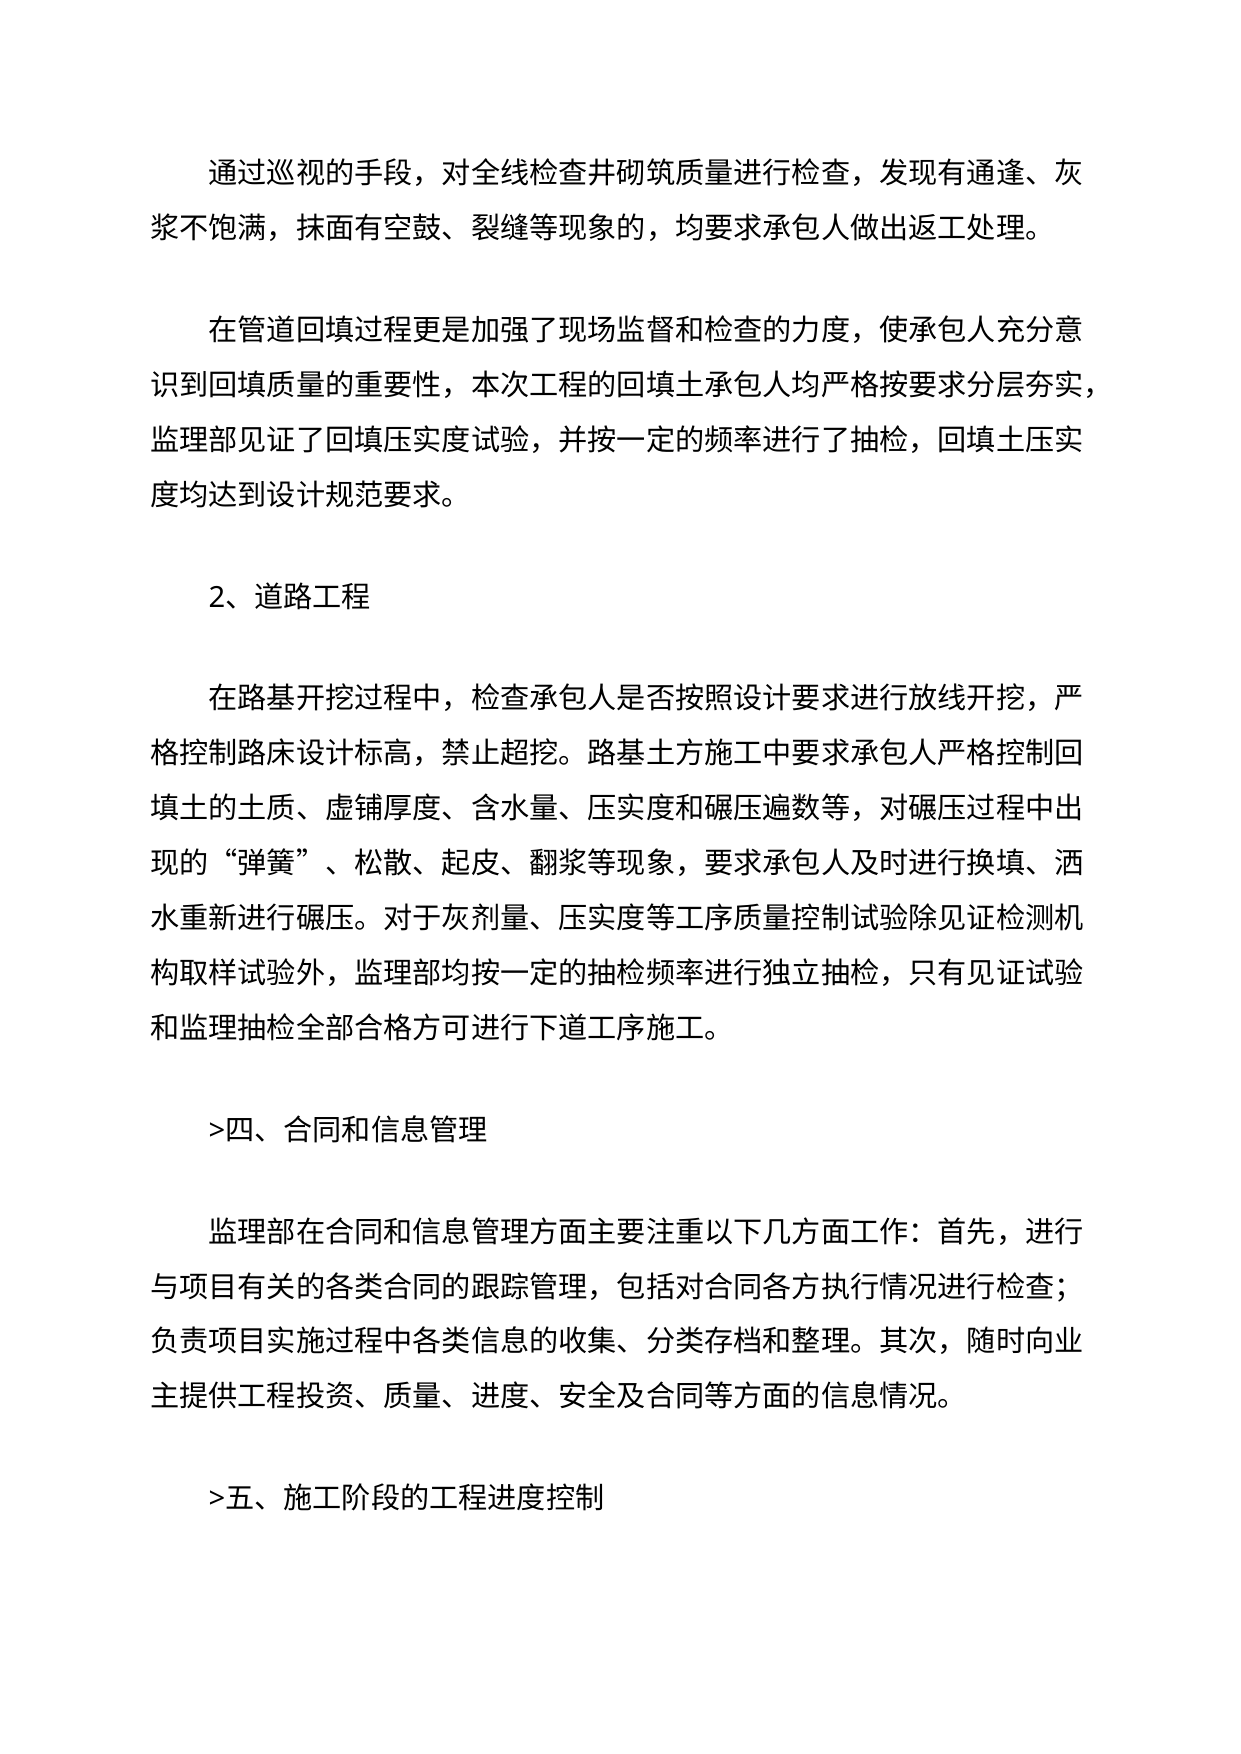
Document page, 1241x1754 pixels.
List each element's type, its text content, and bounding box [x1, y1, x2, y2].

text 在管道回填过程更是加强了现场监督和检查的力度，使承包人充分意识到回填质量的重要性，本次工程的回填土承包人均严格按要求分层夯实，监理部见证了回填压实度试验，并按一定的频率进行了抽检，回填土压实度均达到设计规范要求。 [150, 307, 1090, 514]
text 在路基开挖过程中，检查承包人是否按照设计要求进行放线开挖，严格控制路床设计标高，禁止超挖。路基土方施工中要求承包人严格控制回填土的土质、虚铺厚度、含水量、压实度和碾压遍数等，对碾压过程中出现的“弹簧”、松散、起皮、翻浆等现象，要求承包人及时进行换填、洒水重新进行碾压。对于灰剂量、压实度等工序质量控制试验除见证检测机构取样试验外，监理部均按一定的抽检频率进行独立抽检，只有见证试验和监理抽检全部合格方可进行下道工序施工。 [150, 675, 1090, 1047]
text 2、道路工程 [150, 573, 1090, 616]
text >五、施工阶段的工程进度控制 [150, 1475, 1090, 1517]
text >四、合同和信息管理 [150, 1106, 1090, 1149]
text 监理部在合同和信息管理方面主要注重以下几方面工作：首先，进行与项目有关的各类合同的跟踪管理，包括对合同各方执行情况进行检查；负责项目实施过程中各类信息的收集、分类存档和整理。其次，随时向业主提供工程投资、质量、进度、安全及合同等方面的信息情况。 [150, 1208, 1090, 1415]
text 通过巡视的手段，对全线检查井砌筑质量进行检查，发现有通逢、灰浆不饱满，抹面有空鼓、裂缝等现象的，均要求承包人做出返工处理。 [150, 150, 1090, 247]
